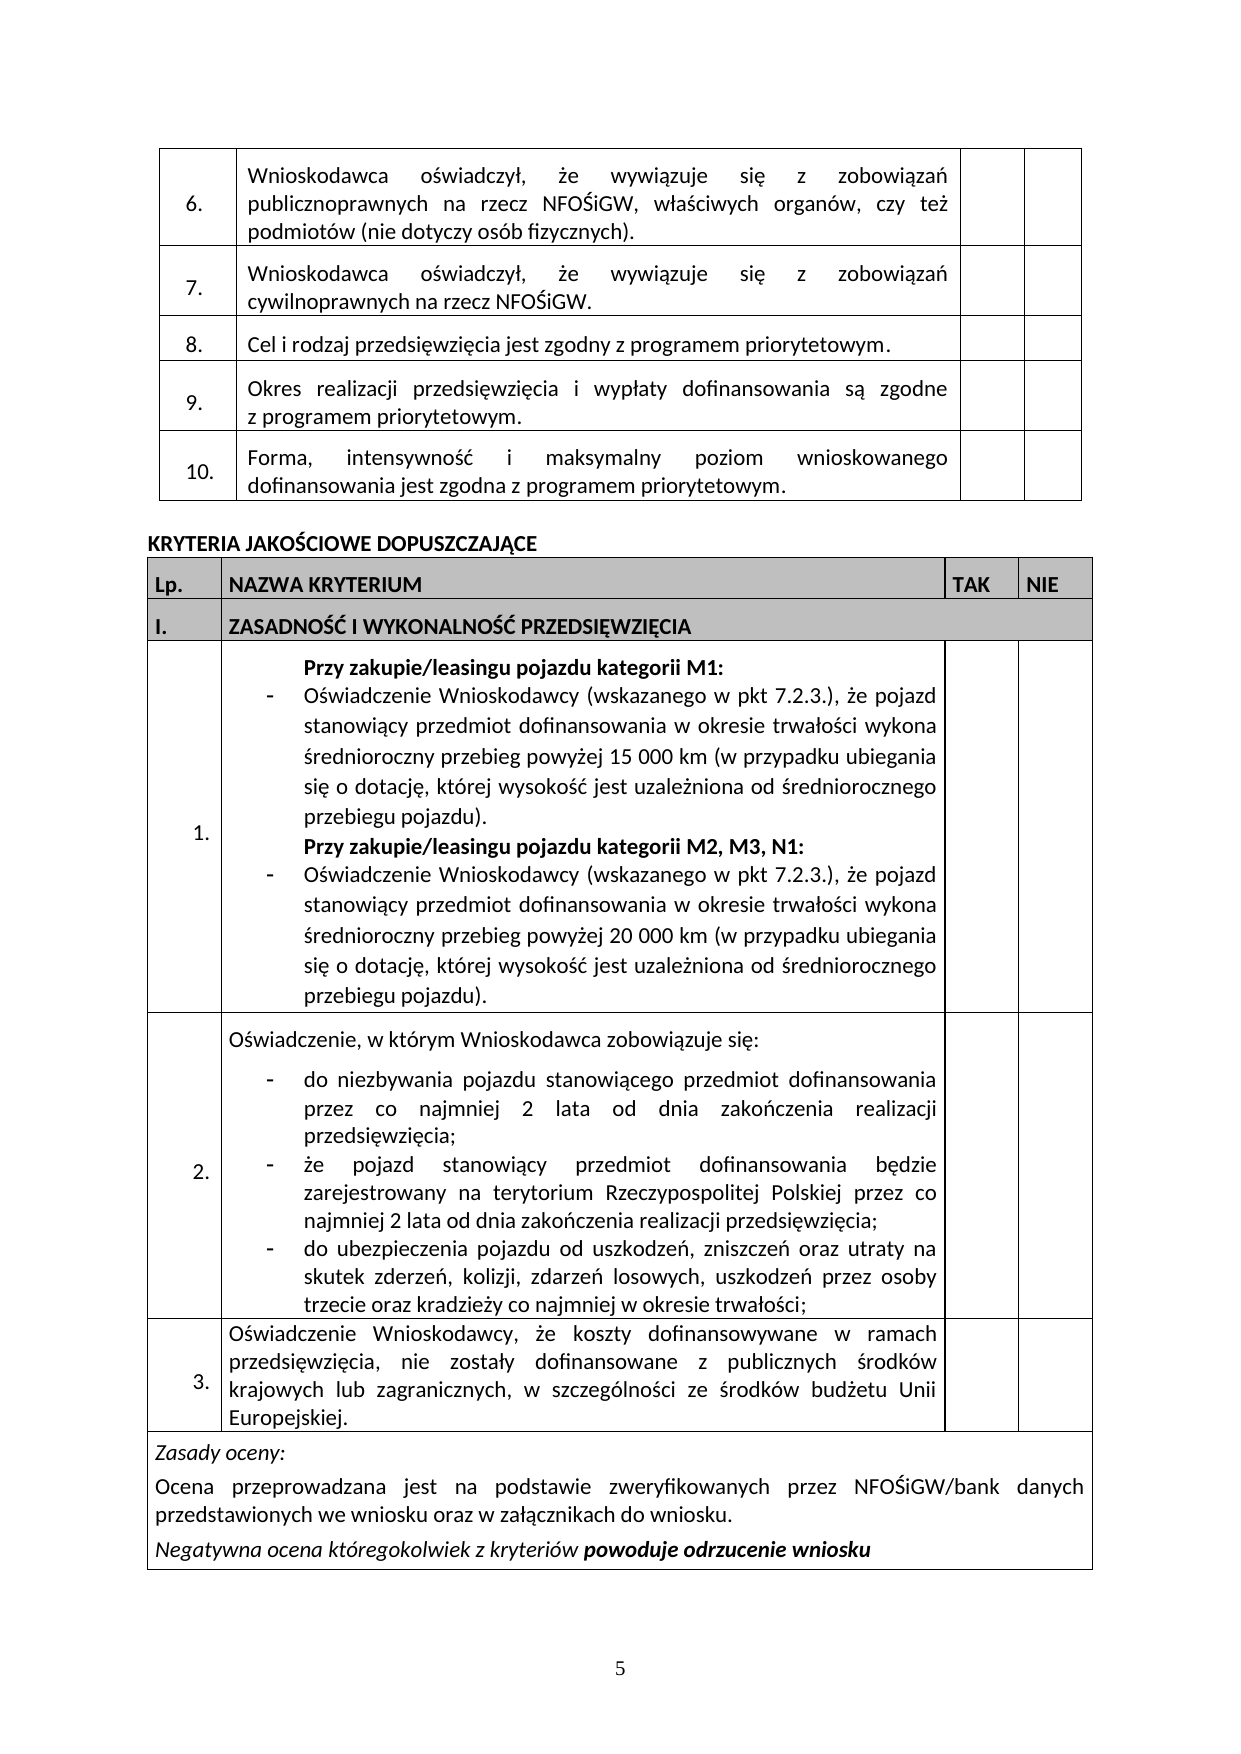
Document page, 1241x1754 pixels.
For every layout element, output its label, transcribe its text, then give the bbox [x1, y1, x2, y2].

table_cell [148, 1013, 221, 1318]
table_cell [1025, 316, 1081, 360]
table_cell [1019, 1319, 1092, 1431]
table_cell [961, 316, 1024, 360]
table_cell [160, 149, 236, 245]
table_header NIE [1019, 558, 1092, 598]
table_cell Cel i rodzaj przedsięwzięcia jest zgodny z programem priorytetowym. [237, 316, 960, 360]
table_cell [961, 431, 1024, 499]
table_cell Wnioskodawca oświadczył, że wywiązuje się z zobowiązań publicznoprawnych na rzecz NFOŚiGW, właściwych organów, czy też podmiotów (nie dotyczy osób fizycznych). [237, 149, 960, 245]
table_header TAK [946, 558, 1018, 598]
table_cell [1019, 641, 1092, 1012]
table_cell Zasady oceny: Ocena przeprowadzana jest na podstawie zweryfikowanych przez NFOŚiGW/bank danych przedstawionych we wniosku oraz w załącznikach do wniosku. Negatywna ocena któregokolwiek z kryteriów powoduje odrzucenie wniosku [148, 1432, 1092, 1569]
table_cell [160, 316, 236, 360]
table_cell Oświadczenie, w którym Wnioskodawca zobowiązuje się: do niezbywania pojazdu stanowiącego przedmiot dofinansowania przez co najmniej 2 lata od dnia zakończenia realizacji przedsięwzięcia; że pojazd stanowiący przedmiot dofinansowania będzie zarejestrowany na terytorium Rzeczypospolitej Polskiej przez co najmniej 2 lata od dnia zakończenia realizacji przedsięwzięcia; do ubezpieczenia pojazdu od uszkodzeń, zniszczeń oraz utraty na skutek zderzeń, kolizji, zdarzeń losowych, uszkodzeń przez osoby trzecie oraz kradzieży co najmniej w okresie trwałości; [222, 1013, 944, 1318]
table_header Lp. [148, 558, 221, 598]
table_cell [961, 246, 1024, 315]
table_cell [1019, 1013, 1092, 1318]
table_header NAZWA KRYTERIUM [222, 558, 944, 598]
table_cell Forma, intensywność i maksymalny poziom wnioskowanego dofinansowania jest zgodna z programem priorytetowym. [237, 431, 960, 499]
table_cell [946, 641, 1018, 1012]
table_cell [160, 431, 236, 499]
table_cell [160, 246, 236, 315]
table_cell [160, 361, 236, 430]
table_cell [1025, 246, 1081, 315]
table_cell I. [148, 599, 221, 640]
table_cell [148, 641, 221, 1012]
table_cell [1025, 149, 1081, 245]
table_cell [961, 149, 1024, 245]
table_cell [1025, 431, 1081, 499]
table_cell Przy zakupie/leasingu pojazdu kategorii M1: Oświadczenie Wnioskodawcy (wskazanego w pkt 7.2.3.), że pojazd stanowiący przedmiot dofinansowania w okresie trwałości wykona średnioroczny przebieg powyżej 15 000 km (w przypadku ubiegania się o dotację, której wysokość jest uzależniona od średniorocznego przebiegu pojazdu). Przy zakupie/leasingu pojazdu kategorii M2, M3, N1: Oświadczenie Wnioskodawcy (wskazanego w pkt 7.2.3.), że pojazd stanowiący przedmiot dofinansowania w okresie trwałości wykona średnioroczny przebieg powyżej 20 000 km (w przypadku ubiegania się o dotację, której wysokość jest uzależniona od średniorocznego przebiegu pojazdu). [222, 641, 944, 1012]
text KRYTERIA JAKOŚCIOWE DOPUSZCZAJĄCE [148, 529, 1093, 557]
table_cell ZASADNOŚĆ I WYKONALNOŚĆ PRZEDSIĘWZIĘCIA [222, 599, 1092, 640]
table_cell [961, 361, 1024, 430]
table_cell Wnioskodawca oświadczył, że wywiązuje się z zobowiązań cywilnoprawnych na rzecz NFOŚiGW. [237, 246, 960, 315]
table_cell [148, 1319, 221, 1431]
table_cell [946, 1013, 1018, 1318]
table_cell Okres realizacji przedsięwzięcia i wypłaty dofinansowania są zgodne z programem priorytetowym. [237, 361, 960, 430]
table_cell [946, 1319, 1018, 1431]
table_cell Oświadczenie Wnioskodawcy, że koszty dofinansowywane w ramach przedsięwzięcia, nie zostały dofinansowane z publicznych środków krajowych lub zagranicznych, w szczególności ze środków budżetu Unii Europejskiej. [222, 1319, 944, 1431]
table_cell [1025, 361, 1081, 430]
